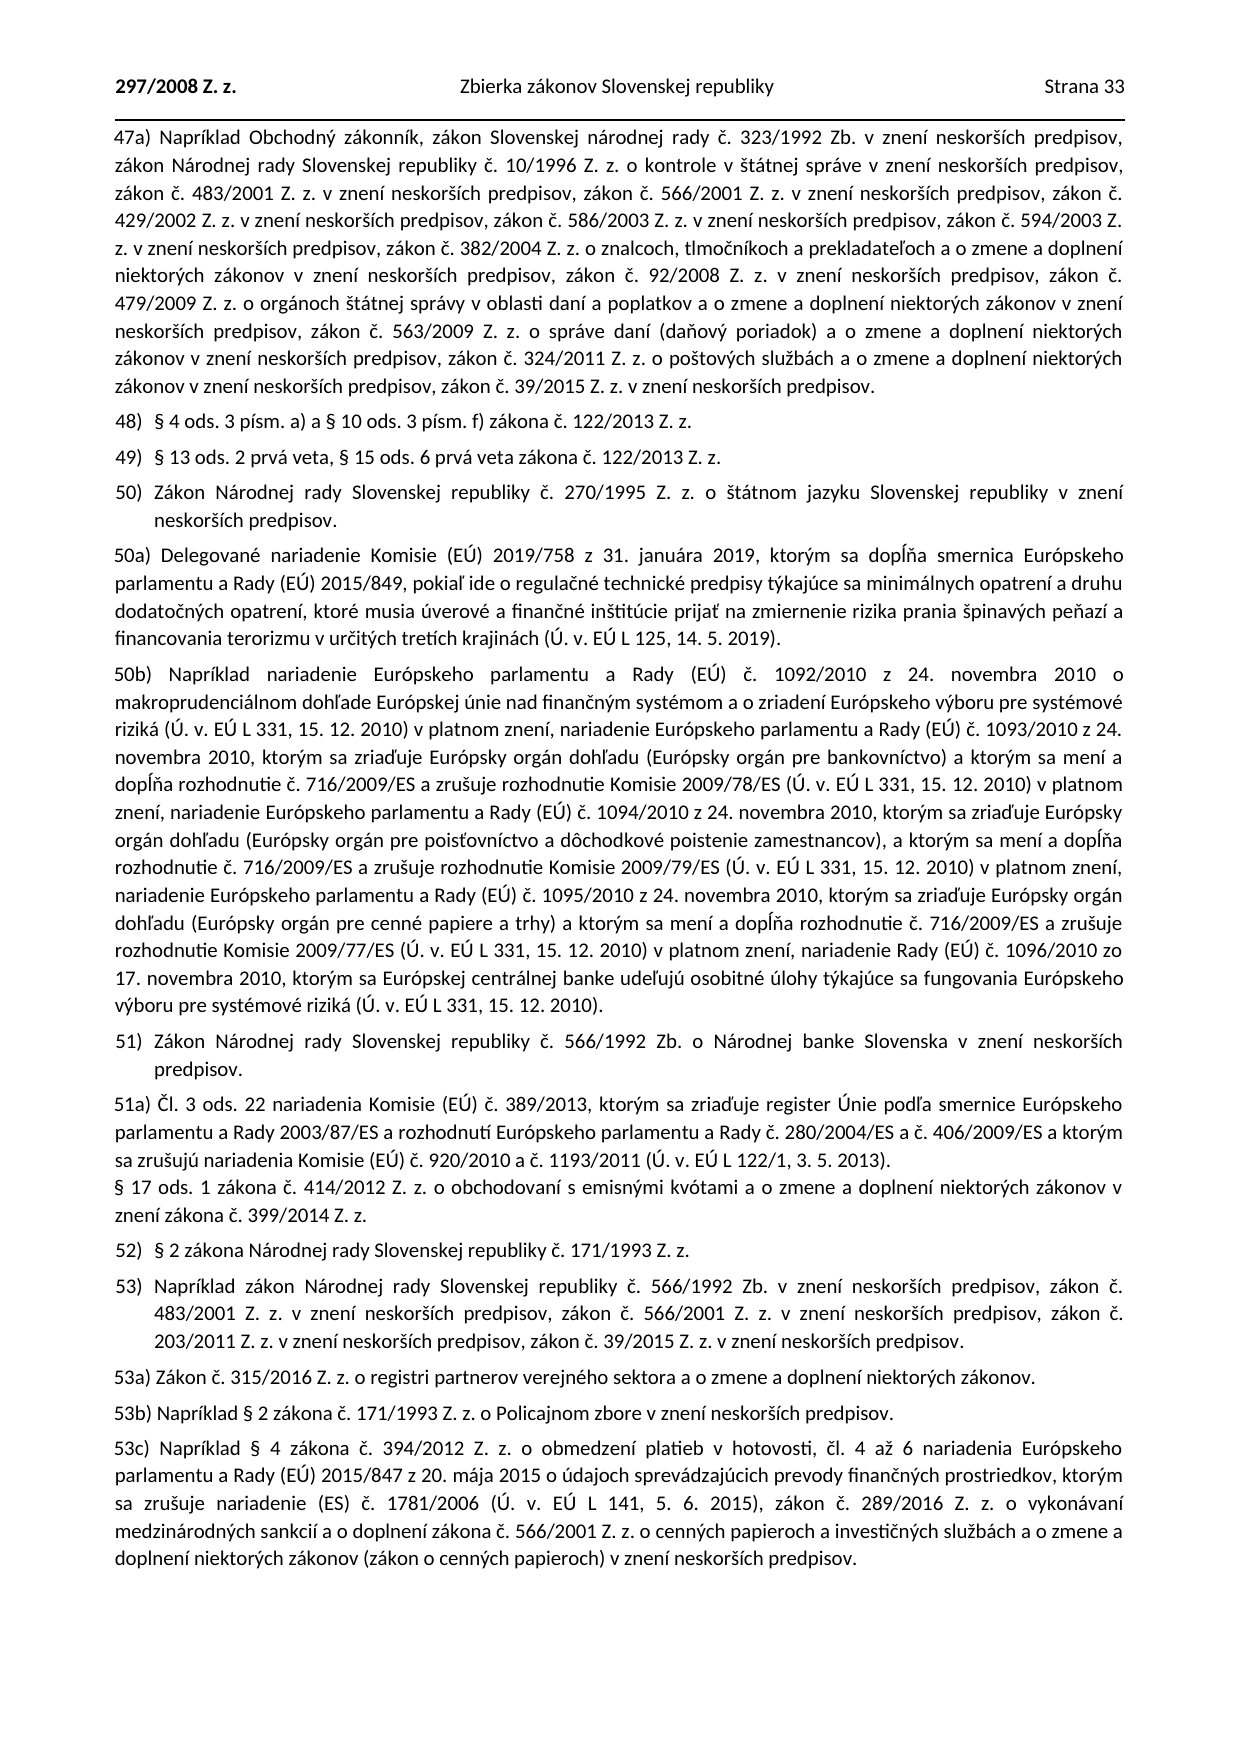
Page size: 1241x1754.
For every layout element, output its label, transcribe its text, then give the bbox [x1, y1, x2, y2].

list § 2 zákona Národnej rady Slovenskej republiky č. 171/1993 Z. z. [115, 1238, 1125, 1263]
list Napríklad zákon Národnej rady Slovenskej republiky č. 566/1992 Zb. v znení neskorších predpisov, zákon č. 483/2001 Z. z. v znení neskorších predpisov, zákon č. 566/2001 Z. z. v znení neskorších predpisov, zákon č. 203/2011 Z. z. v znení neskorších predpisov, zákon č. 39/2015 Z. z. v znení neskorších predpisov. [115, 1273, 1125, 1354]
list Zákon Národnej rady Slovenskej republiky č. 270/1995 Z. z. o štátnom jazyku Slovenskej republiky v znení neskorších predpisov. [115, 479, 1125, 532]
text 53c) Napríklad § 4 zákona č. 394/2012 Z. z. o obmedzení platieb v hotovosti, čl. 4 až 6 nariadenia Európskeho parlamentu a Rady (EÚ) 2015/847 z 20. mája 2015 o údajoch sprevádzajúcich prevody finančných prostriedkov, ktorým sa zrušuje nariadenie (ES) č. 1781/2006 (Ú. v. EÚ L 141, 5. 6. 2015), zákon č. 289/2016 Z. z. o vykonávaní medzinárodných sankcií a o doplnení zákona č. 566/2001 Z. z. o cenných papieroch a investičných službách a o zmene a doplnení niektorých zákonov (zákon o cenných papieroch) v znení neskorších predpisov. [113, 1435, 1125, 1571]
text 53b) Napríklad § 2 zákona č. 171/1993 Z. z. o Policajnom zbore v znení neskorších predpisov. [113, 1400, 1125, 1425]
text 50b) Napríklad nariadenie Európskeho parlamentu a Rady (EÚ) č. 1092/2010 z 24. novembra 2010 o makroprudenciálnom dohľade Európskej únie nad finančným systémom a o zriadení Európskeho výboru pre systémové riziká (Ú. v. EÚ L 331, 15. 12. 2010) v platnom znení, nariadenie Európskeho parlamentu a Rady (EÚ) č. 1093/2010 z 24. novembra 2010, ktorým sa zriaďuje Európsky orgán dohľadu (Európsky orgán pre bankovníctvo) a ktorým sa mení a dopĺňa rozhodnutie č. 716/2009/ES a zrušuje rozhodnutie Komisie 2009/78/ES (Ú. v. EÚ L 331, 15. 12. 2010) v platnom znení, nariadenie Európskeho parlamentu a Rady (EÚ) č. 1094/2010 z 24. novembra 2010, ktorým sa zriaďuje Európsky orgán dohľadu (Európsky orgán pre poisťovníctvo a dôchodkové poistenie zamestnancov), a ktorým sa mení a dopĺňa rozhodnutie č. 716/2009/ES a zrušuje rozhodnutie Komisie 2009/79/ES (Ú. v. EÚ L 331, 15. 12. 2010) v platnom znení, nariadenie Európskeho parlamentu a Rady (EÚ) č. 1095/2010 z 24. novembra 2010, ktorým sa zriaďuje Európsky orgán dohľadu (Európsky orgán pre cenné papiere a trhy) a ktorým sa mení a dopĺňa rozhodnutie č. 716/2009/ES a zrušuje rozhodnutie Komisie 2009/77/ES (Ú. v. EÚ L 331, 15. 12. 2010) v platnom znení, nariadenie Rady (EÚ) č. 1096/2010 zo 17. novembra 2010, ktorým sa Európskej centrálnej banke udeľujú osobitné úlohy týkajúce sa fungovania Európskeho výboru pre systémové riziká (Ú. v. EÚ L 331, 15. 12. 2010). [113, 661, 1125, 1018]
text 50a) Delegované nariadenie Komisie (EÚ) 2019/758 z 31. januára 2019, ktorým sa dopĺňa smernica Európskeho parlamentu a Rady (EÚ) 2015/849, pokiaľ ide o regulačné technické predpisy týkajúce sa minimálnych opatrení a druhu dodatočných opatrení, ktoré musia úverové a finančné inštitúcie prijať na zmiernenie rizika prania špinavých peňazí a financovania terorizmu v určitých tretích krajinách (Ú. v. EÚ L 125, 14. 5. 2019). [113, 543, 1125, 651]
text § 17 ods. 1 zákona č. 414/2012 Z. z. o obchodovaní s emisnými kvótami a o zmene a doplnení niektorých zákonov v znení zákona č. 399/2014 Z. z. [113, 1174, 1125, 1227]
list Zákon Národnej rady Slovenskej republiky č. 566/1992 Zb. o Národnej banke Slovenska v znení neskorších predpisov. [115, 1028, 1125, 1081]
text 51a) Čl. 3 ods. 22 nariadenia Komisie (EÚ) č. 389/2013, ktorým sa zriaďuje register Únie podľa smernice Európskeho parlamentu a Rady 2003/87/ES a rozhodnutí Európskeho parlamentu a Rady č. 280/2004/ES a č. 406/2009/ES a ktorým sa zrušujú nariadenia Komisie (EÚ) č. 920/2010 a č. 1193/2011 (Ú. v. EÚ L 122/1, 3. 5. 2013). [113, 1092, 1125, 1172]
text 47a) Napríklad Obchodný zákonník, zákon Slovenskej národnej rady č. 323/1992 Zb. v znení neskorších predpisov, zákon Národnej rady Slovenskej republiky č. 10/1996 Z. z. o kontrole v štátnej správe v znení neskorších predpisov, zákon č. 483/2001 Z. z. v znení neskorších predpisov, zákon č. 566/2001 Z. z. v znení neskorších predpisov, zákon č. 429/2002 Z. z. v znení neskorších predpisov, zákon č. 586/2003 Z. z. v znení neskorších predpisov, zákon č. 594/2003 Z. z. v znení neskorších predpisov, zákon č. 382/2004 Z. z. o znalcoch, tlmočníkoch a prekladateľoch a o zmene a doplnení niektorých zákonov v znení neskorších predpisov, zákon č. 92/2008 Z. z. v znení neskorších predpisov, zákon č. 479/2009 Z. z. o orgánoch štátnej správy v oblasti daní a poplatkov a o zmene a doplnení niektorých zákonov v znení neskorších predpisov, zákon č. 563/2009 Z. z. o správe daní (daňový poriadok) a o zmene a doplnení niektorých zákonov v znení neskorších predpisov, zákon č. 324/2011 Z. z. o poštových službách a o zmene a doplnení niektorých zákonov v znení neskorších predpisov, zákon č. 39/2015 Z. z. v znení neskorších predpisov. [113, 101, 1125, 398]
list § 4 ods. 3 písm. a) a § 10 ods. 3 písm. f) zákona č. 122/2013 Z. z. [115, 409, 1125, 434]
text 53a) Zákon č. 315/2016 Z. z. o registri partnerov verejného sektora a o zmene a doplnení niektorých zákonov. [113, 1364, 1125, 1389]
list § 13 ods. 2 prvá veta, § 15 ods. 6 prvá veta zákona č. 122/2013 Z. z. [115, 444, 1125, 469]
